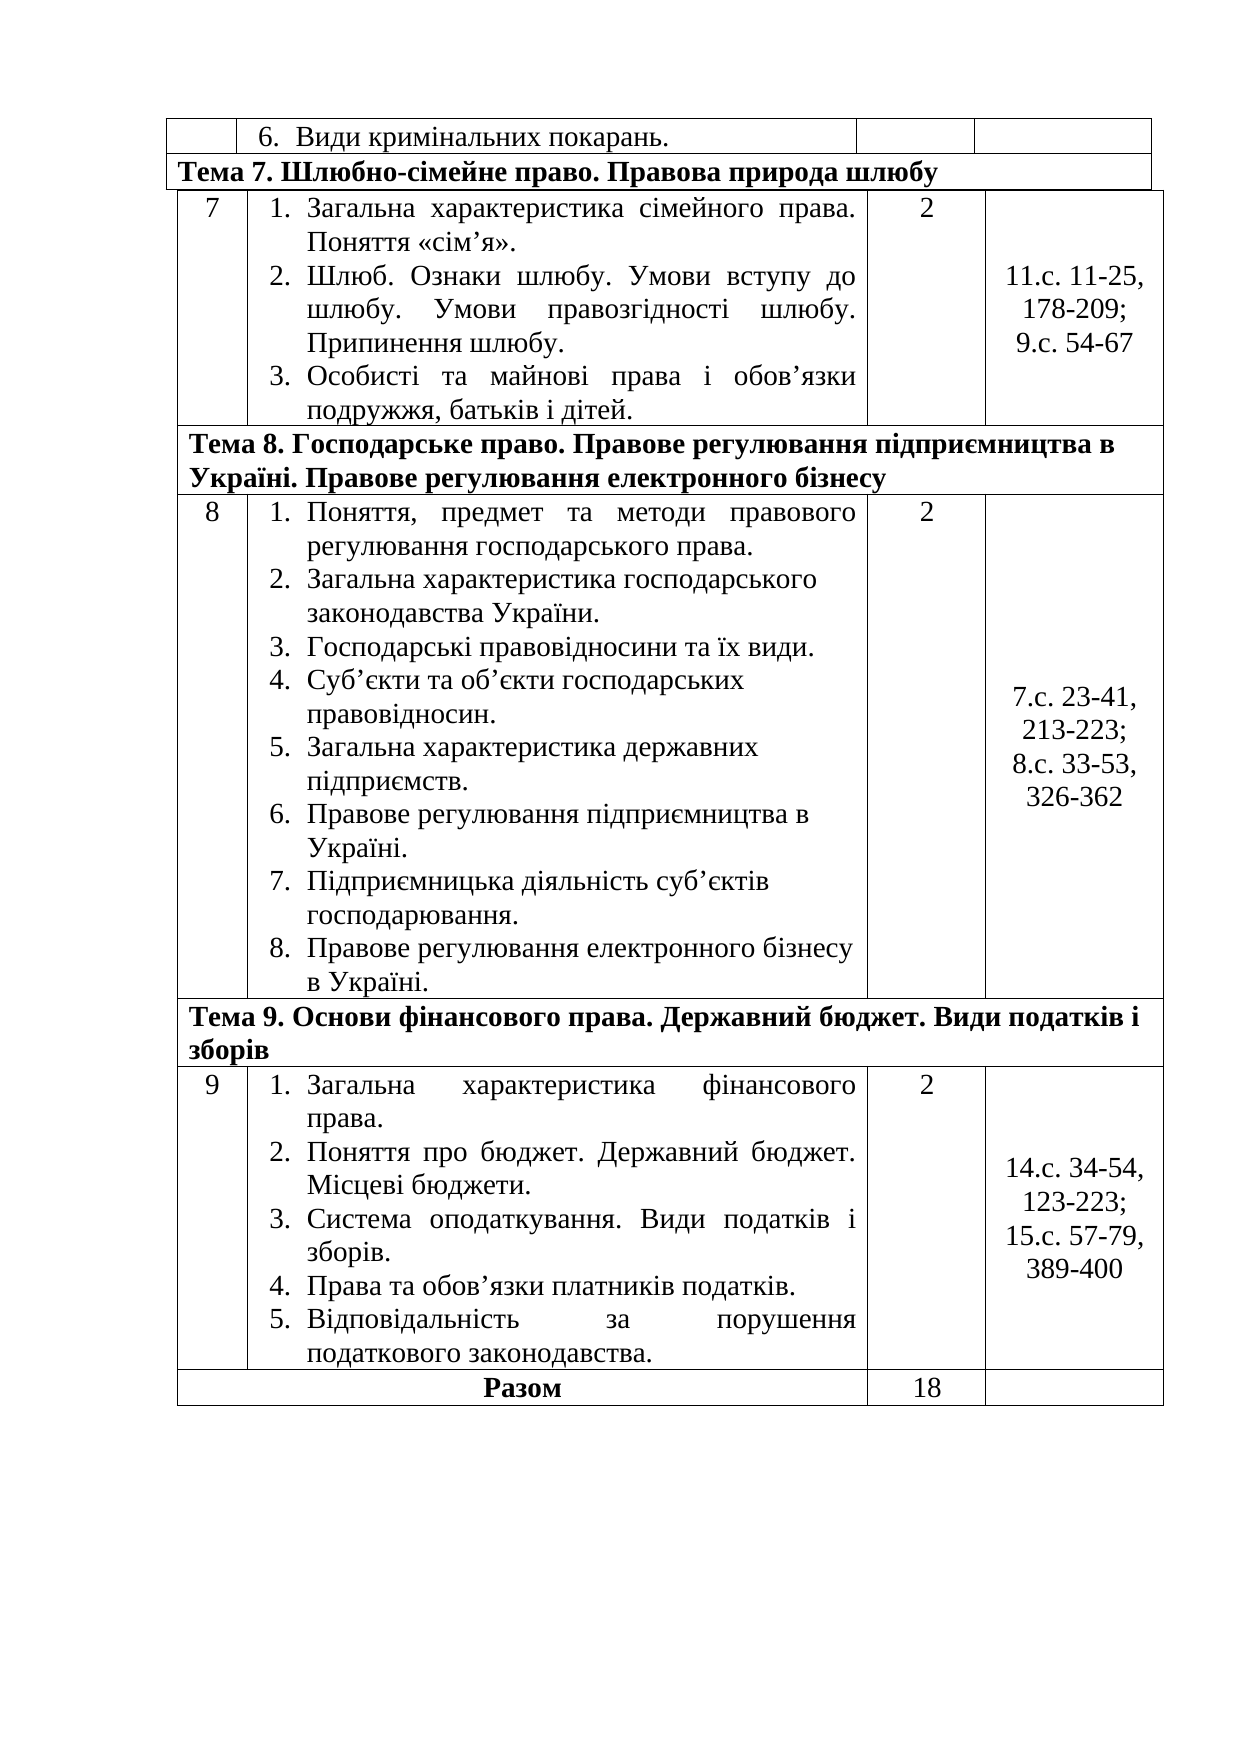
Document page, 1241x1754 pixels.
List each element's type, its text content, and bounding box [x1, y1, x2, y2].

table_header Загальна характеристика сімейного права. Поняття «сім’я». Шлюб. Ознаки шлюбу. Умови вступу до шлюбу. Умови правозгідності шлюбу. Припинення шлюбу. Особисті та майнові права і обов’язки подружжя, батьків і дітей. [248, 191, 867, 425]
table_cell 8 [178, 495, 247, 998]
table_cell 2 [868, 1067, 985, 1369]
table_cell 6 [167, 119, 236, 153]
table_cell Разом [178, 1370, 867, 1405]
table_cell [986, 1370, 1163, 1405]
table_header 7 [178, 191, 247, 425]
table_cell Тема 8. Господарське право. Правове регулювання підприємництва в Україні. Правове регулювання електронного бізнесу [178, 426, 1163, 493]
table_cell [975, 119, 1151, 153]
table_cell 14.с. 34-54, 123-223; 15.с. 57-79, 389-400 [986, 1067, 1163, 1369]
table_cell 2 [868, 495, 985, 998]
table_cell Загальна характеристика фінансового права. Поняття про бюджет. Державний бюджет. Місцеві бюджети. Система оподаткування. Види податків і зборів. Права та обов’язки платників податків. Відповідальність за порушення податкового законодавства. [248, 1067, 867, 1369]
table_cell 2 [857, 119, 974, 153]
table_cell Тема 7. Шлюбно-сімейне право. Правова природа шлюбу [167, 154, 1151, 188]
table_cell Тема 9. Основи фінансового права. Державний бюджет. Види податків і зборів [178, 999, 1163, 1066]
table_cell 18 [868, 1370, 985, 1405]
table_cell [237, 119, 856, 153]
table_header 2 [868, 191, 985, 425]
table_header 11.с. 11-25, 178-209; 9.с. 54-67 [986, 191, 1163, 425]
table_cell 7.с. 23-41, 213-223; 8.с. 33-53, 326-362 [986, 495, 1163, 998]
table_cell 9 [178, 1067, 247, 1369]
table_cell Поняття, предмет та методи правового регулювання господарського права. Загальна характеристика господарського законодавства України. Господарські правовідносини та їх види. Суб’єкти та об’єкти господарських правовідносин. Загальна характеристика державних підприємств. Правове регулювання підприємництва в Україні. Підприємницька діяльність суб’єктів господарювання. Правове регулювання електронного бізнесу в Україні. [248, 495, 867, 998]
